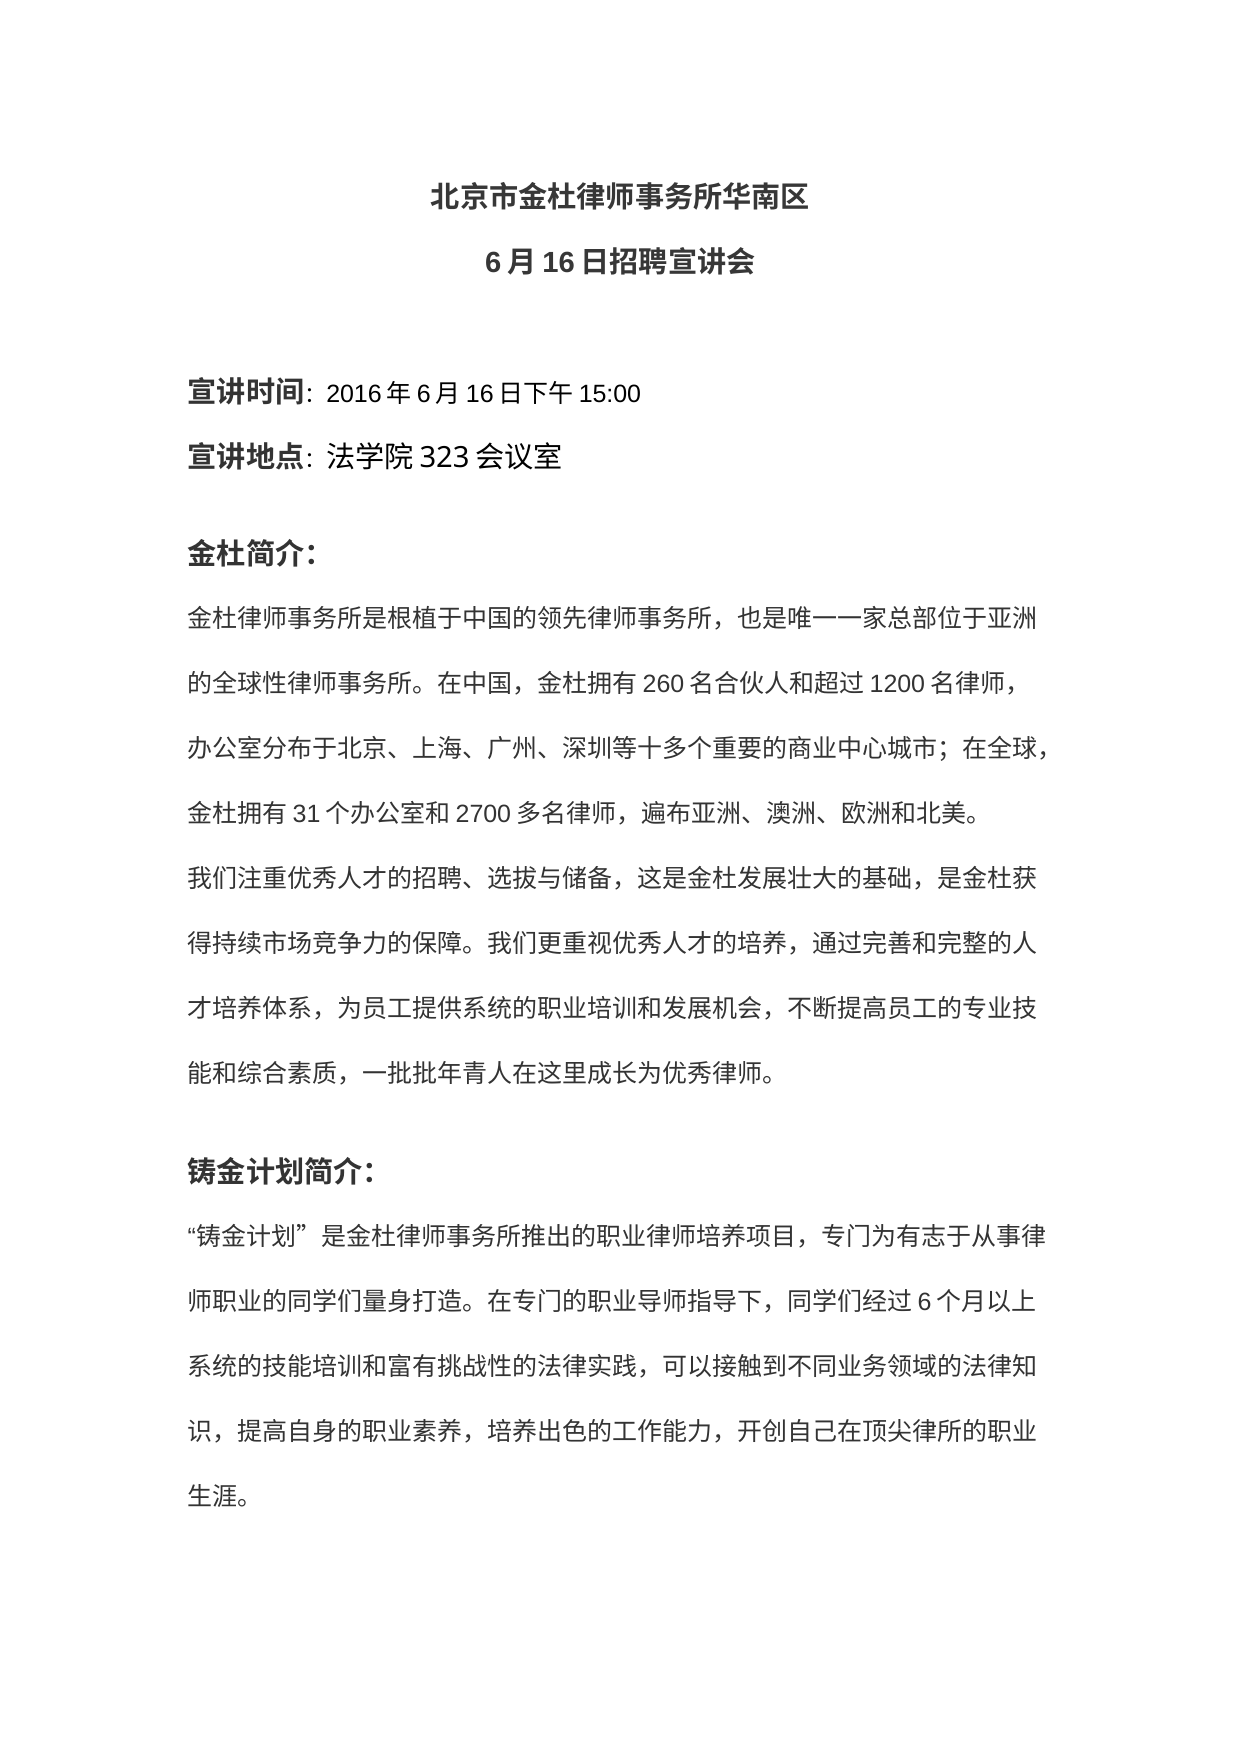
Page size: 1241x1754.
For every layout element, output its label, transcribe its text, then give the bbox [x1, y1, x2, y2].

text “铸金计划”是金杜律师事务所推出的职业律师培养项目，专门为有志于从事律师职业的同学们量身打造。在专门的职业导师指导下，同学们经过6个月以上系统的技能培训和富有挑战性的法律实践，可以接触到不同业务领域的法律知识，提高自身的职业素养，培养出色的工作能力，开创自己在顶尖律所的职业生涯。 [187, 1202, 1053, 1527]
text 宣讲时间：2016年6月16日下午15:00 [187, 357, 1053, 422]
text 宣讲地点：法学院323会议室 [187, 422, 1053, 487]
text 6月16日招聘宣讲会 [187, 227, 1053, 292]
text 北京市金杜律师事务所华南区 [187, 162, 1053, 227]
text 金杜律师事务所是根植于中国的领先律师事务所，也是唯一一家总部位于亚洲的全球性律师事务所。在中国，金杜拥有260名合伙人和超过1200名律师，办公室分布于北京、上海、广州、深圳等十多个重要的商业中心城市；在全球，金杜拥有31个办公室和2700多名律师，遍布亚洲、澳洲、欧洲和北美。 [187, 584, 1053, 844]
text 铸金计划简介： [187, 1137, 1053, 1202]
text 金杜简介： [187, 519, 1053, 584]
text 我们注重优秀人才的招聘、选拔与储备，这是金杜发展壮大的基础，是金杜获得持续市场竞争力的保障。我们更重视优秀人才的培养，通过完善和完整的人才培养体系，为员工提供系统的职业培训和发展机会，不断提高员工的专业技能和综合素质，一批批年青人在这里成长为优秀律师。 [187, 844, 1053, 1104]
